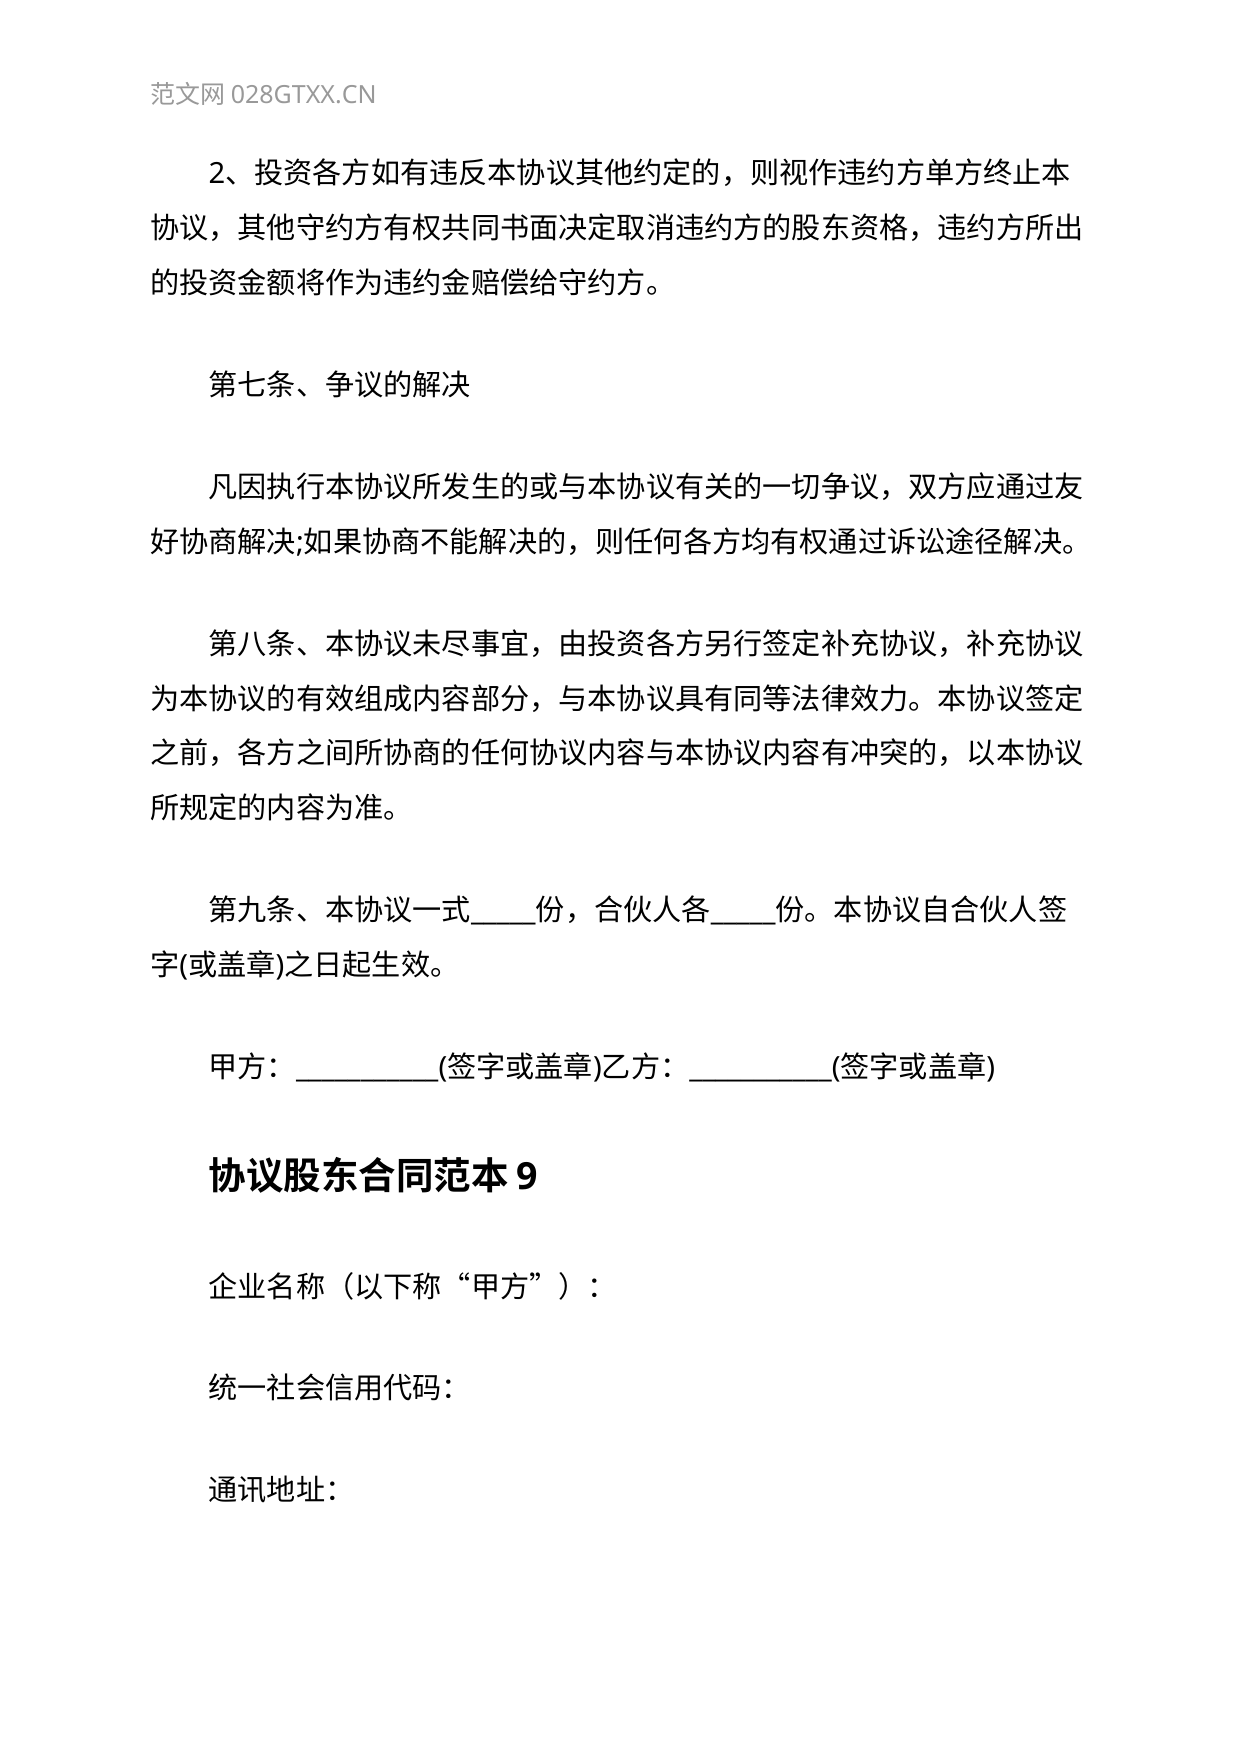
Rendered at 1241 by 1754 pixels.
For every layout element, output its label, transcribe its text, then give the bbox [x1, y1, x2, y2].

text 2、投资各方如有违反本协议其他约定的，则视作违约方单方终止本协议，其他守约方有权共同书面决定取消违约方的股东资格，违约方所出的投资金额将作为违约金赔偿给守约方。 [150, 150, 1090, 302]
text 协议股东合同范本9 [150, 1146, 1090, 1200]
text 统一社会信用代码： [150, 1365, 1090, 1407]
text 通讯地址： [150, 1467, 1090, 1509]
text 第九条、本协议一式_____份，合伙人各_____份。本协议自合伙人签字(或盖章)之日起生效。 [150, 887, 1090, 984]
text 甲方：___________(签字或盖章)乙方：___________(签字或盖章) [150, 1044, 1090, 1086]
text 企业名称（以下称“甲方”）： [150, 1263, 1090, 1306]
text 第八条、本协议未尽事宜，由投资各方另行签定补充协议，补充协议为本协议的有效组成内容部分，与本协议具有同等法律效力。本协议签定之前，各方之间所协商的任何协议内容与本协议内容有冲突的，以本协议所规定的内容为准。 [150, 620, 1090, 827]
text 凡因执行本协议所发生的或与本协议有关的一切争议，双方应通过友好协商解决;如果协商不能解决的，则任何各方均有权通过诉讼途径解决。 [150, 463, 1090, 561]
text 第七条、争议的解决 [150, 362, 1090, 404]
